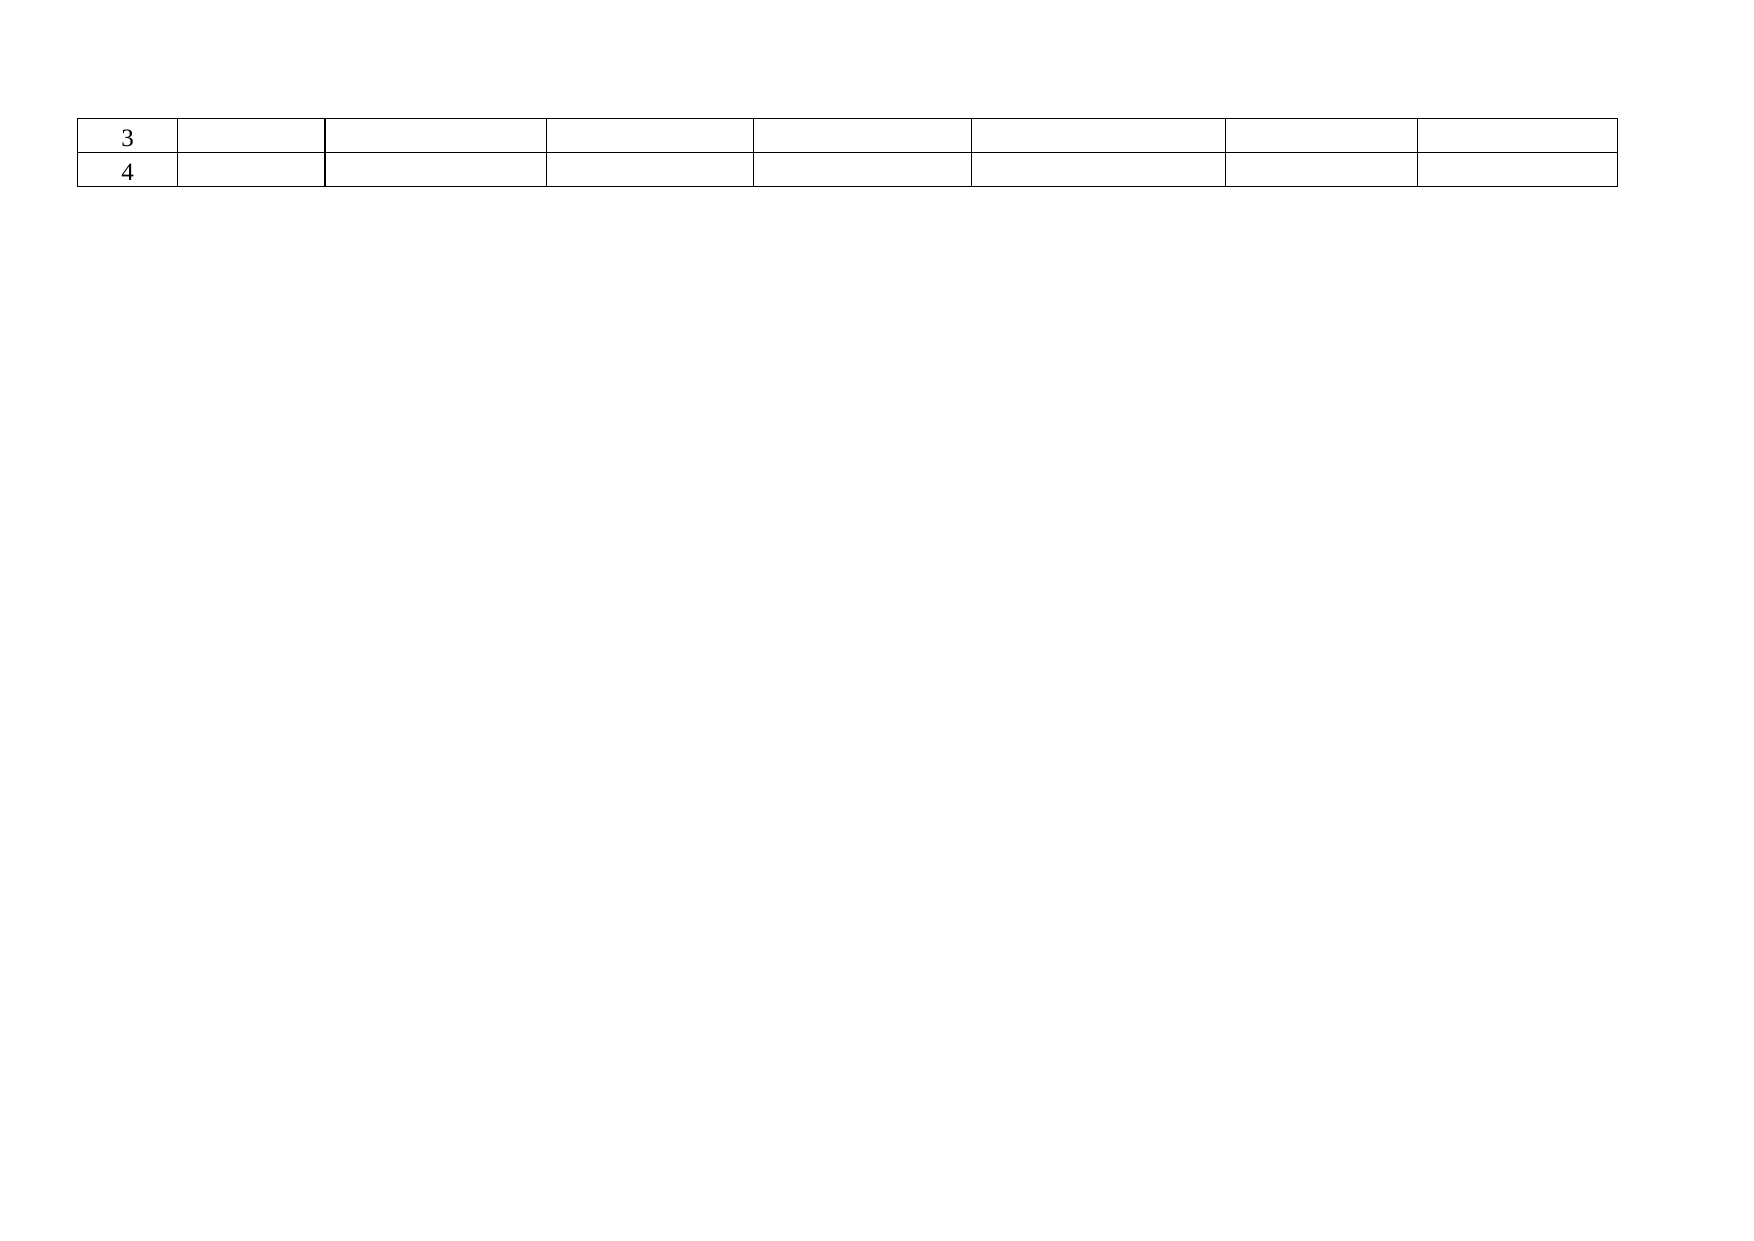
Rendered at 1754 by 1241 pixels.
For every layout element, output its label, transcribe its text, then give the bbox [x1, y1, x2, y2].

table_cell [1418, 119, 1617, 152]
table_cell [547, 119, 753, 152]
table_cell 3 [78, 119, 177, 152]
table_cell [326, 153, 546, 186]
table_cell [178, 119, 324, 152]
table_cell [1226, 119, 1417, 152]
table_cell [326, 119, 546, 152]
table_cell 4 [78, 153, 177, 186]
table_cell [972, 153, 1225, 186]
table_cell [754, 153, 971, 186]
table_cell [547, 153, 753, 186]
table_cell [178, 153, 324, 186]
table_cell [972, 119, 1225, 152]
table_cell [1418, 153, 1617, 186]
table_cell [754, 119, 971, 152]
table_cell [1226, 153, 1417, 186]
